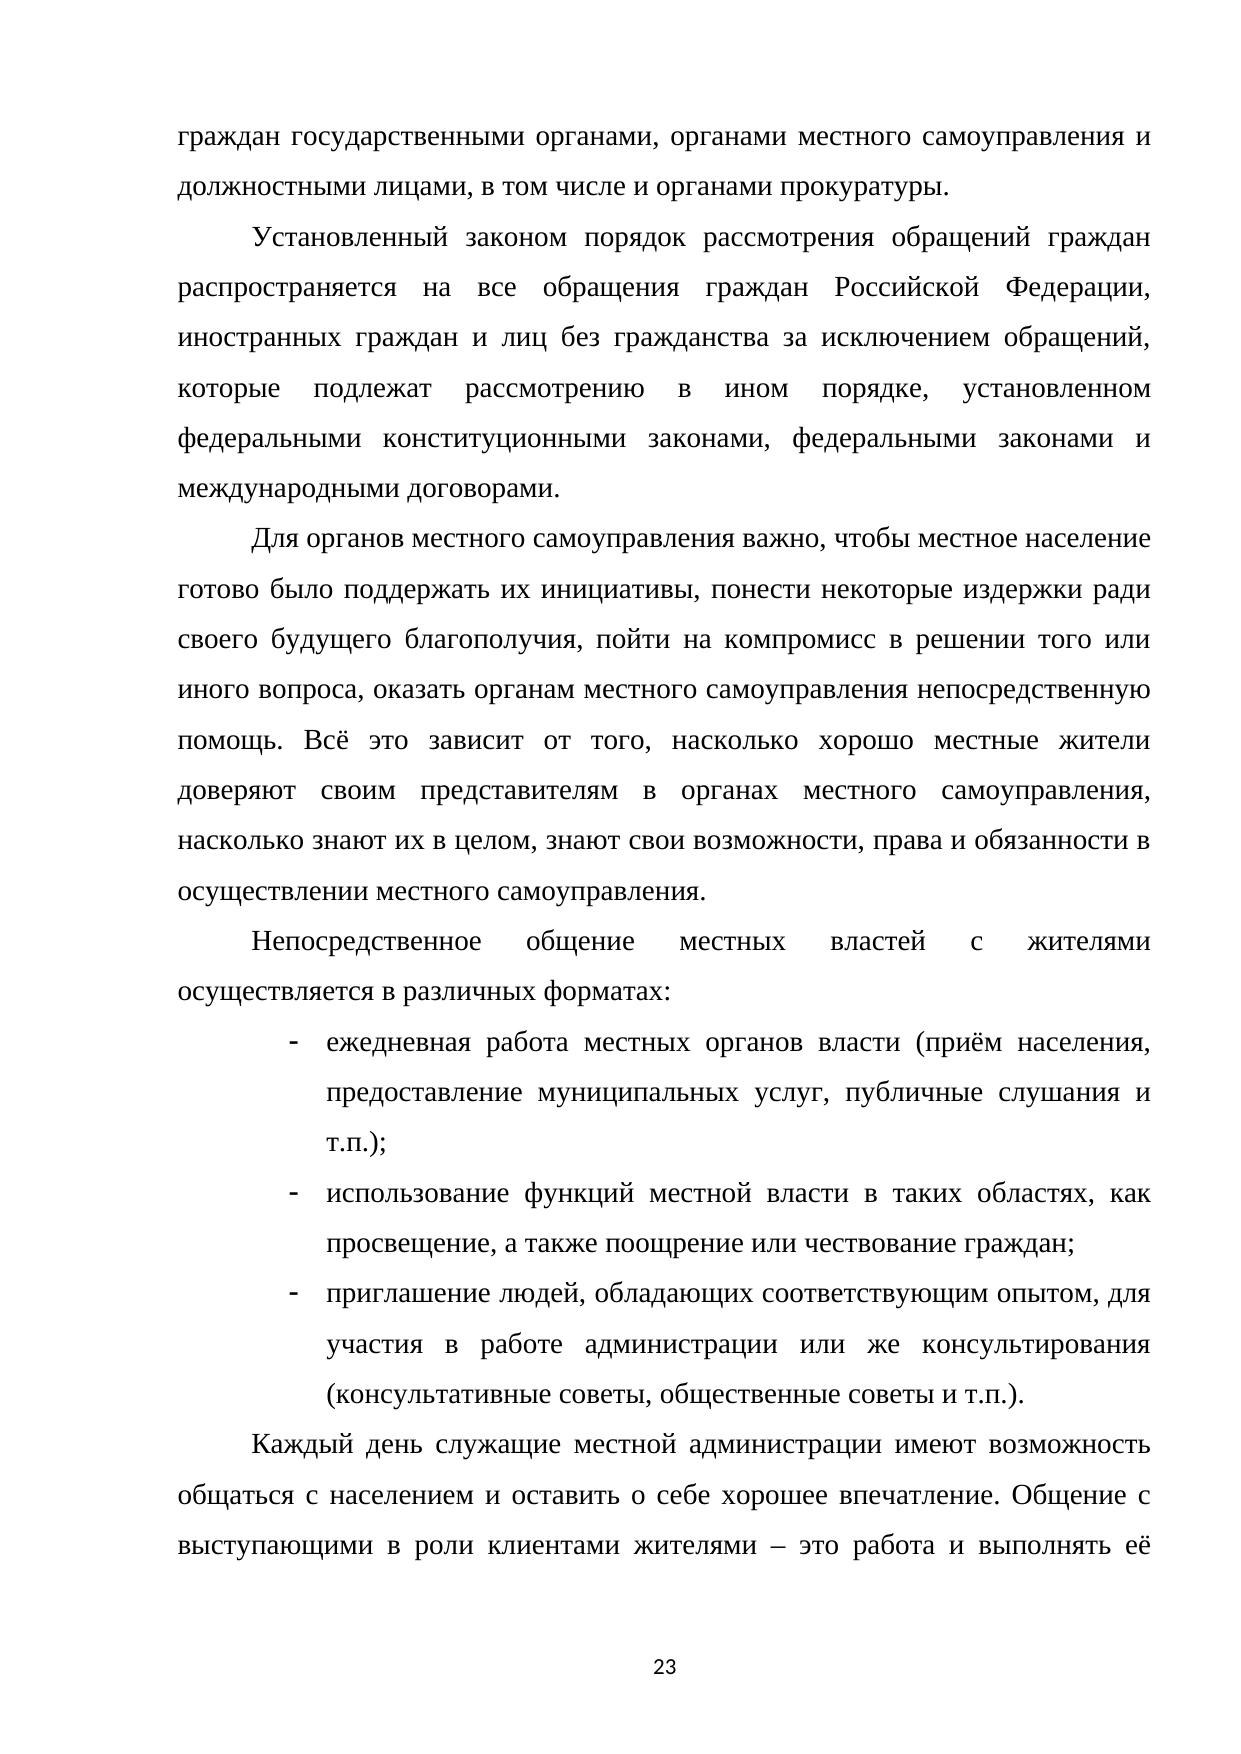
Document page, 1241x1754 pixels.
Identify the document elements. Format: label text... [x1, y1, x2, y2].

list ежедневная работа местных органов власти (приём населения, предоставление муниципальных услуг, публичные слушания и т.п.); [288, 1024, 1152, 1158]
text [177, 118, 1152, 202]
list приглашение людей, обладающих соответствующим опытом, для участия в работе администрации или же консультирования (консультативные советы, общественные советы и т.п.). [288, 1276, 1152, 1410]
list использование функций местной власти в таких областях, как просвещение, а также поощрение или чествование граждан; [288, 1175, 1152, 1259]
text Для органов местного самоуправления важно, чтобы местное население готово было поддержать их инициативы, понести некоторые издержки ради своего будущего благополучия, пойти на компромисс в решении того или иного вопроса, оказать органам местного самоуправления непосредственную помощь. Всё это зависит от того, насколько хорошо местные жители доверяют своим представителям в органах местного самоуправления, насколько знают их в целом, знают свои возможности, права и обязанности в осуществлении местного самоуправления. [177, 521, 1152, 906]
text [177, 1427, 1152, 1561]
text Установленный законом порядок рассмотрения обращений граждан распространяется на все обращения граждан Российской Федерации, иностранных граждан и лиц без гражданства за исключением обращений, которые подлежат рассмотрению в ином порядке, установленном федеральными конституционными законами, федеральными законами и международными договорами. [177, 219, 1152, 504]
text Непосредственное общение местных властей с жителями осуществляется в различных форматах: [177, 923, 1152, 1007]
